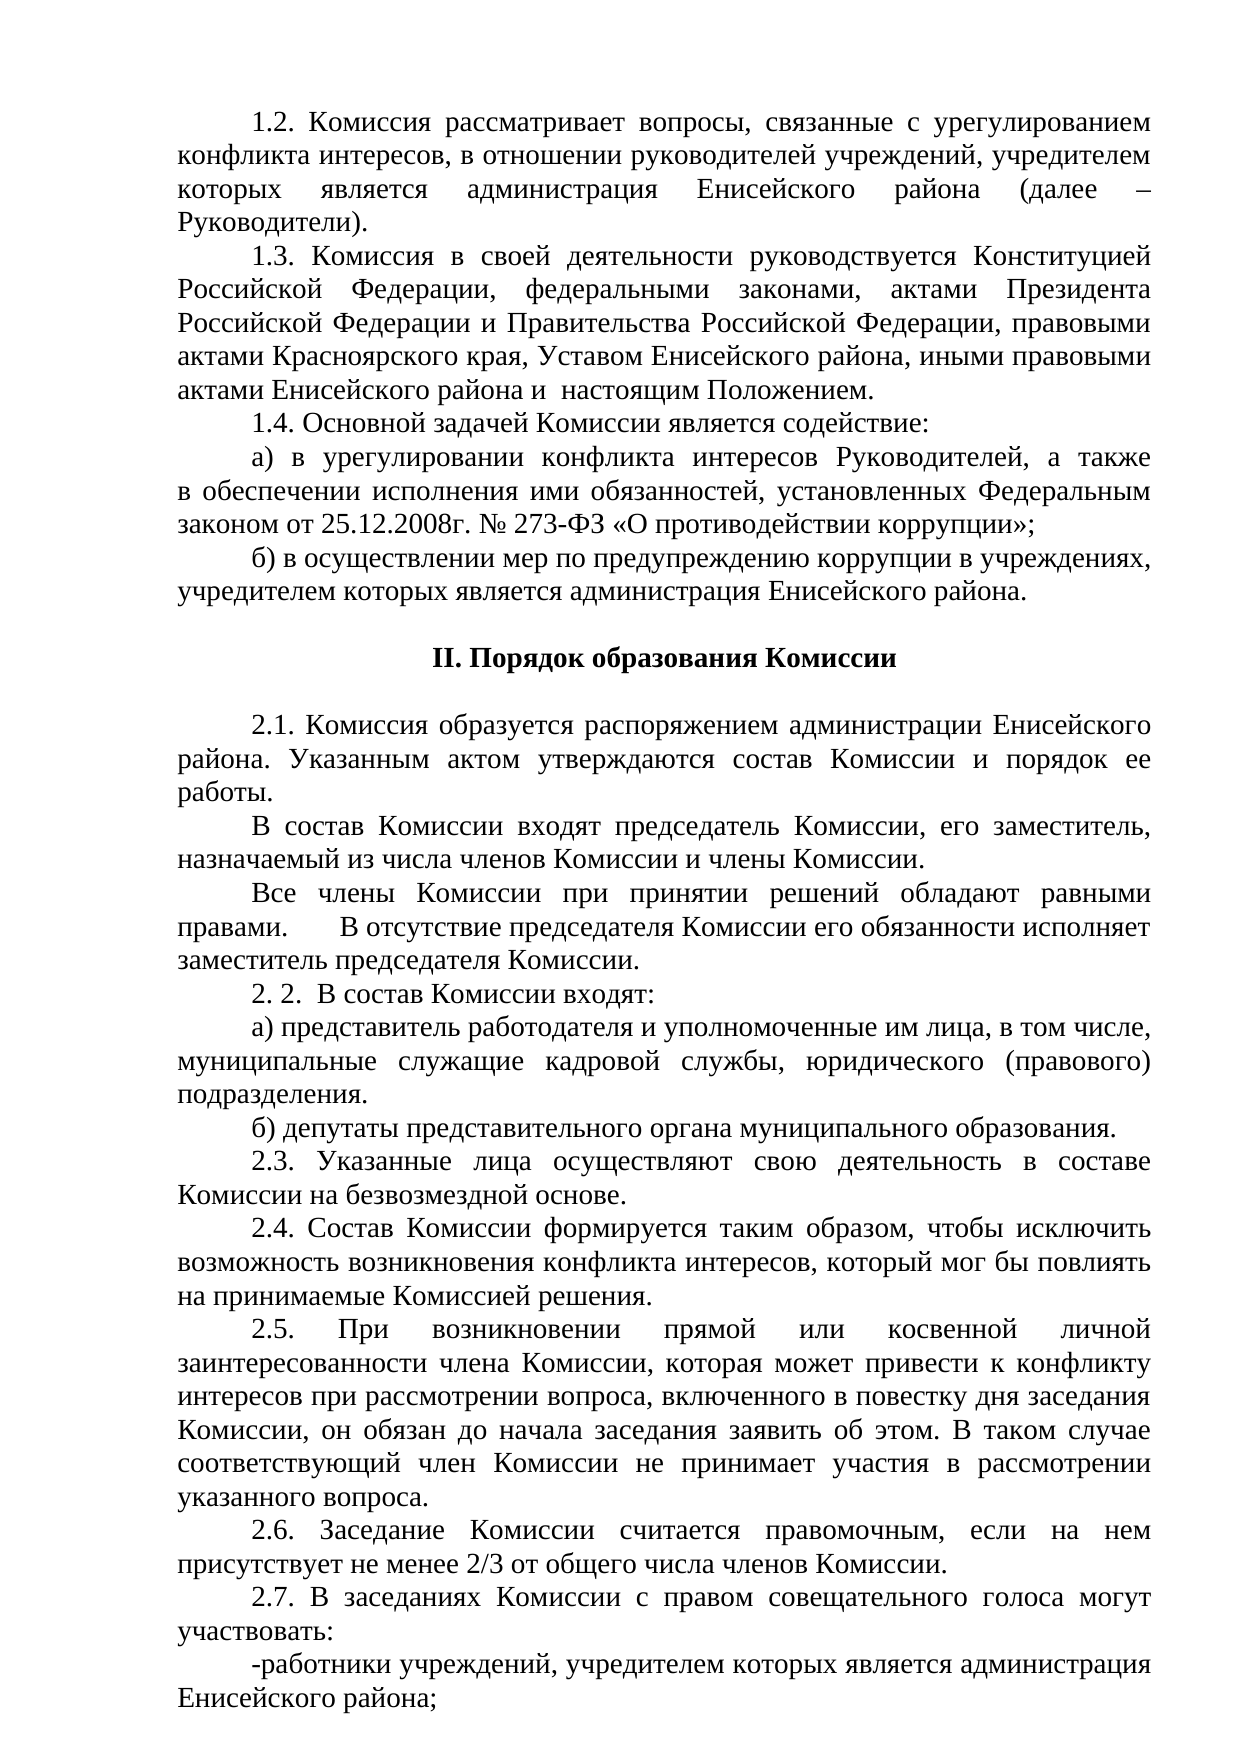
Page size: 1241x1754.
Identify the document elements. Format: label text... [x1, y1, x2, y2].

text б) в осуществлении мер по предупреждению коррупции в учреждениях, учредителем которых является администрация Енисейского района. [177, 540, 1152, 607]
text 2.7. В заседаниях Комиссии с правом совещательного голоса могут участвовать: [177, 1579, 1152, 1647]
text II. Порядок образования Комиссии [177, 640, 1152, 674]
text 2.3. Указанные лица осуществляют свою деятельность в составе Комиссии на безвозмездной основе. [177, 1143, 1152, 1211]
text 2.4. Состав Комиссии формируется таким образом, чтобы исключить возможность возникновения конфликта интересов, который мог бы повлиять на принимаемые Комиссией решения. [177, 1211, 1152, 1311]
text 1.2. Комиссия рассматривает вопросы, связанные с урегулированием конфликта интересов, в отношении руководителей учреждений, учредителем которых является администрация Енисейского района (далее – Руководители). [177, 104, 1152, 238]
text Все члены Комиссии при принятии решений обладают равными правами. В отсутствие председателя Комиссии его обязанности исполняет заместитель председателя Комиссии. [177, 875, 1152, 976]
text 1.3. Комиссия в своей деятельности руководствуется Конституцией Российской Федерации, федеральными законами, актами Президента Российской Федерации и Правительства Российской Федерации, правовыми актами Красноярского края, Уставом Енисейского района, иными правовыми актами Енисейского района и настоящим Положением. [177, 238, 1152, 406]
text В состав Комиссии входят председатель Комиссии, его заместитель, назначаемый из числа членов Комиссии и члены Комиссии. [177, 808, 1152, 875]
text а) в урегулировании конфликта интересов Руководителей, а также в обеспечении исполнения ими обязанностей, установленных Федеральным законом от 25.12.2008г. № 273-ФЗ «О противодействии коррупции»; [177, 439, 1152, 540]
text 2.5. При возникновении прямой или косвенной личной заинтересованности члена Комиссии, которая может привести к конфликту интересов при рассмотрении вопроса, включенного в повестку дня заседания Комиссии, он обязан до начала заседания заявить об этом. В таком случае соответствующий член Комиссии не принимает участия в рассмотрении указанного вопроса. [177, 1311, 1152, 1512]
text 2. 2. В состав Комиссии входят: [177, 976, 1152, 1009]
text 2.1. Комиссия образуется распоряжением администрации Енисейского района. Указанным актом утверждаются состав Комиссии и порядок ее работы. [177, 707, 1152, 808]
text -работники учреждений, учредителем которых является администрация Енисейского района; [177, 1647, 1152, 1714]
text 1.4. Основной задачей Комиссии является содействие: [177, 406, 1152, 439]
text б) депутаты представительного органа муниципального образования. [177, 1110, 1152, 1143]
text 2.6. Заседание Комиссии считается правомочным, если на нем присутствует не менее 2/3 от общего числа членов Комиссии. [177, 1512, 1152, 1579]
text а) представитель работодателя и уполномоченные им лица, в том числе, муниципальные служащие кадровой службы, юридического (правового) подразделения. [177, 1009, 1152, 1110]
